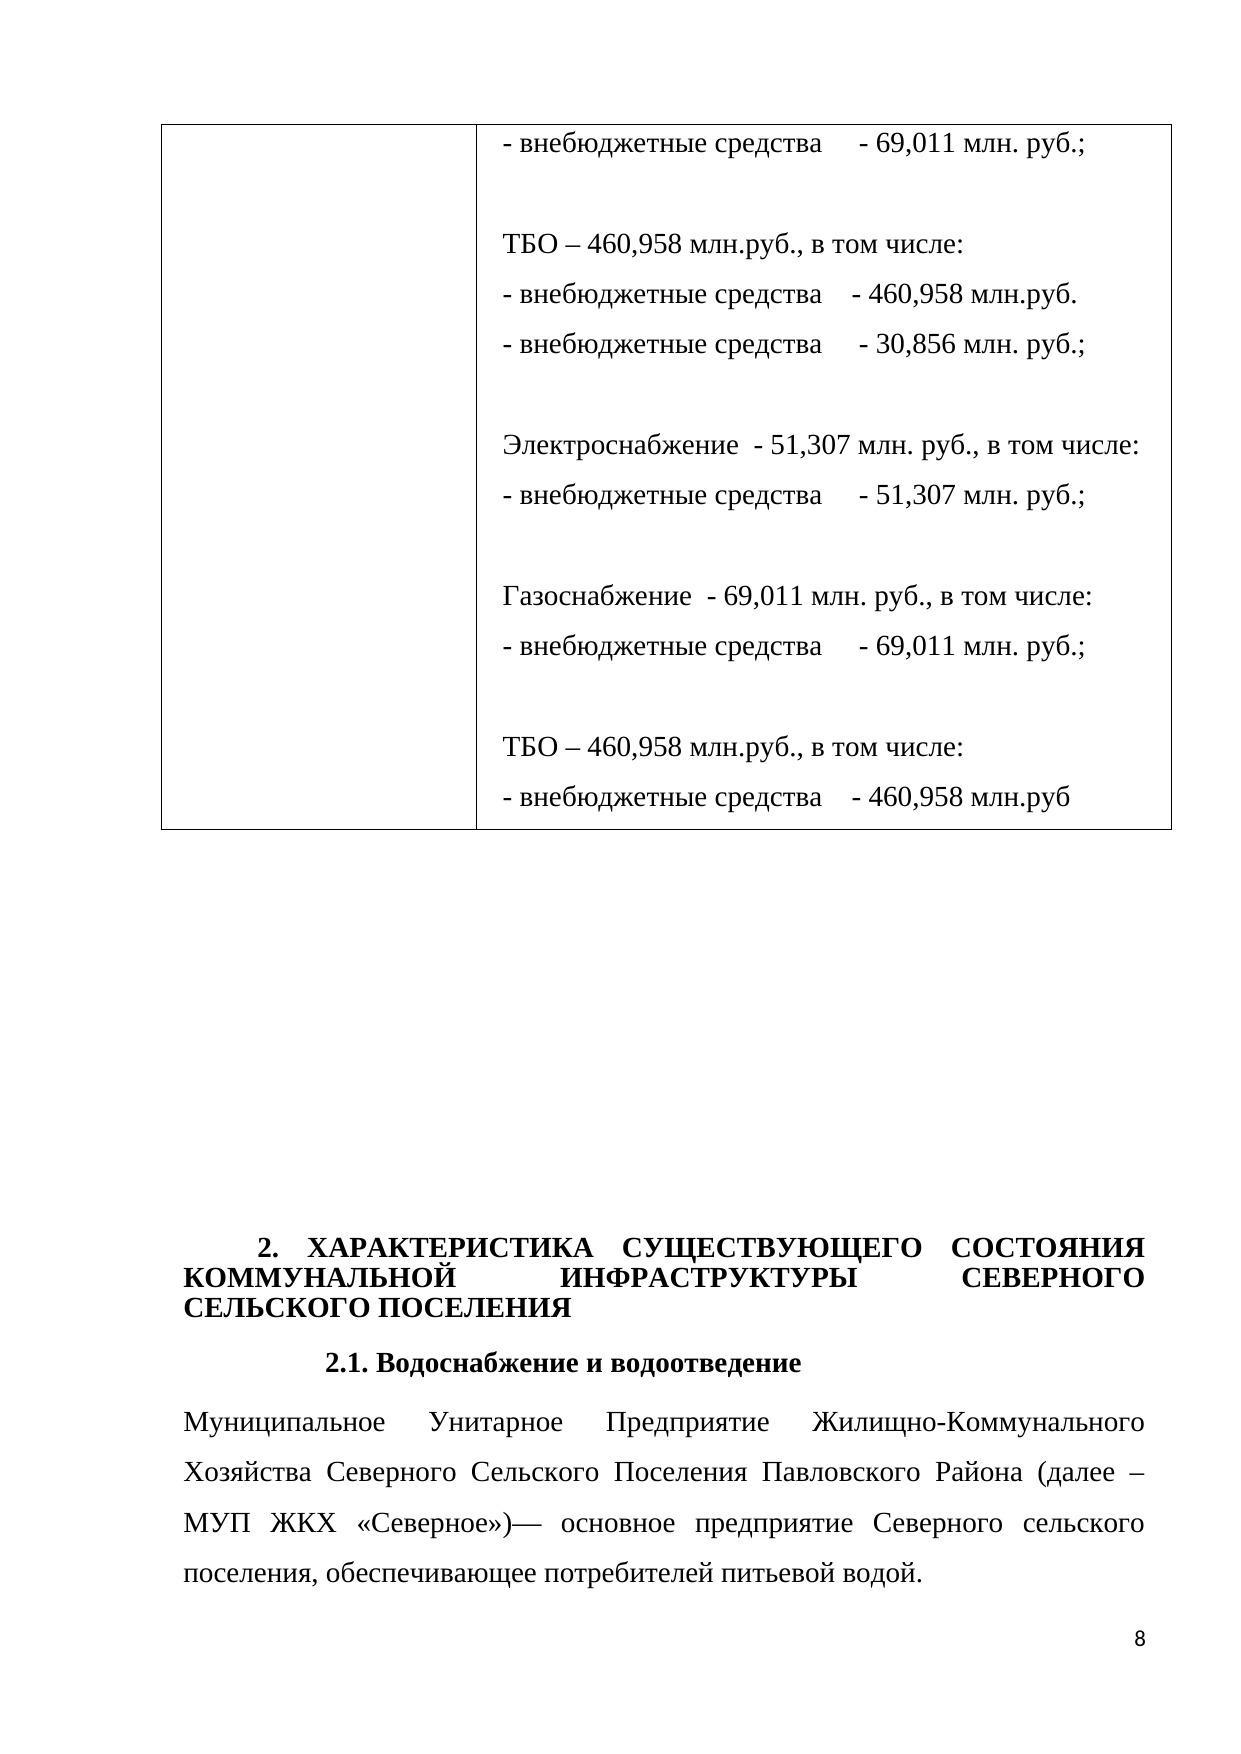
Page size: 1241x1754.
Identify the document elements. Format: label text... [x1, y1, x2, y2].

text 2. ХАРАКТЕРИСТИКА СУЩЕСТВУЮЩЕГО СОСТОЯНИЯ КОММУНАЛЬНОЙ ИНФРАСТРУКТУРЫ СЕВЕРНОГО СЕЛЬСКОГО ПОСЕЛЕНИЯ [183, 1233, 1146, 1324]
text Муниципальное Унитарное Предприятие Жилищно-Коммунального Хозяйства Северного Сельского Поселения Павловского Района (далее – МУП ЖКХ «Северное»)— основное предприятие Северного сельского поселения, обеспечивающее потребителей питьевой водой. [183, 1404, 1146, 1589]
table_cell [477, 125, 1171, 829]
text 2.1. Водоснабжение и водоотведение [183, 1349, 1146, 1379]
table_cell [162, 125, 476, 829]
